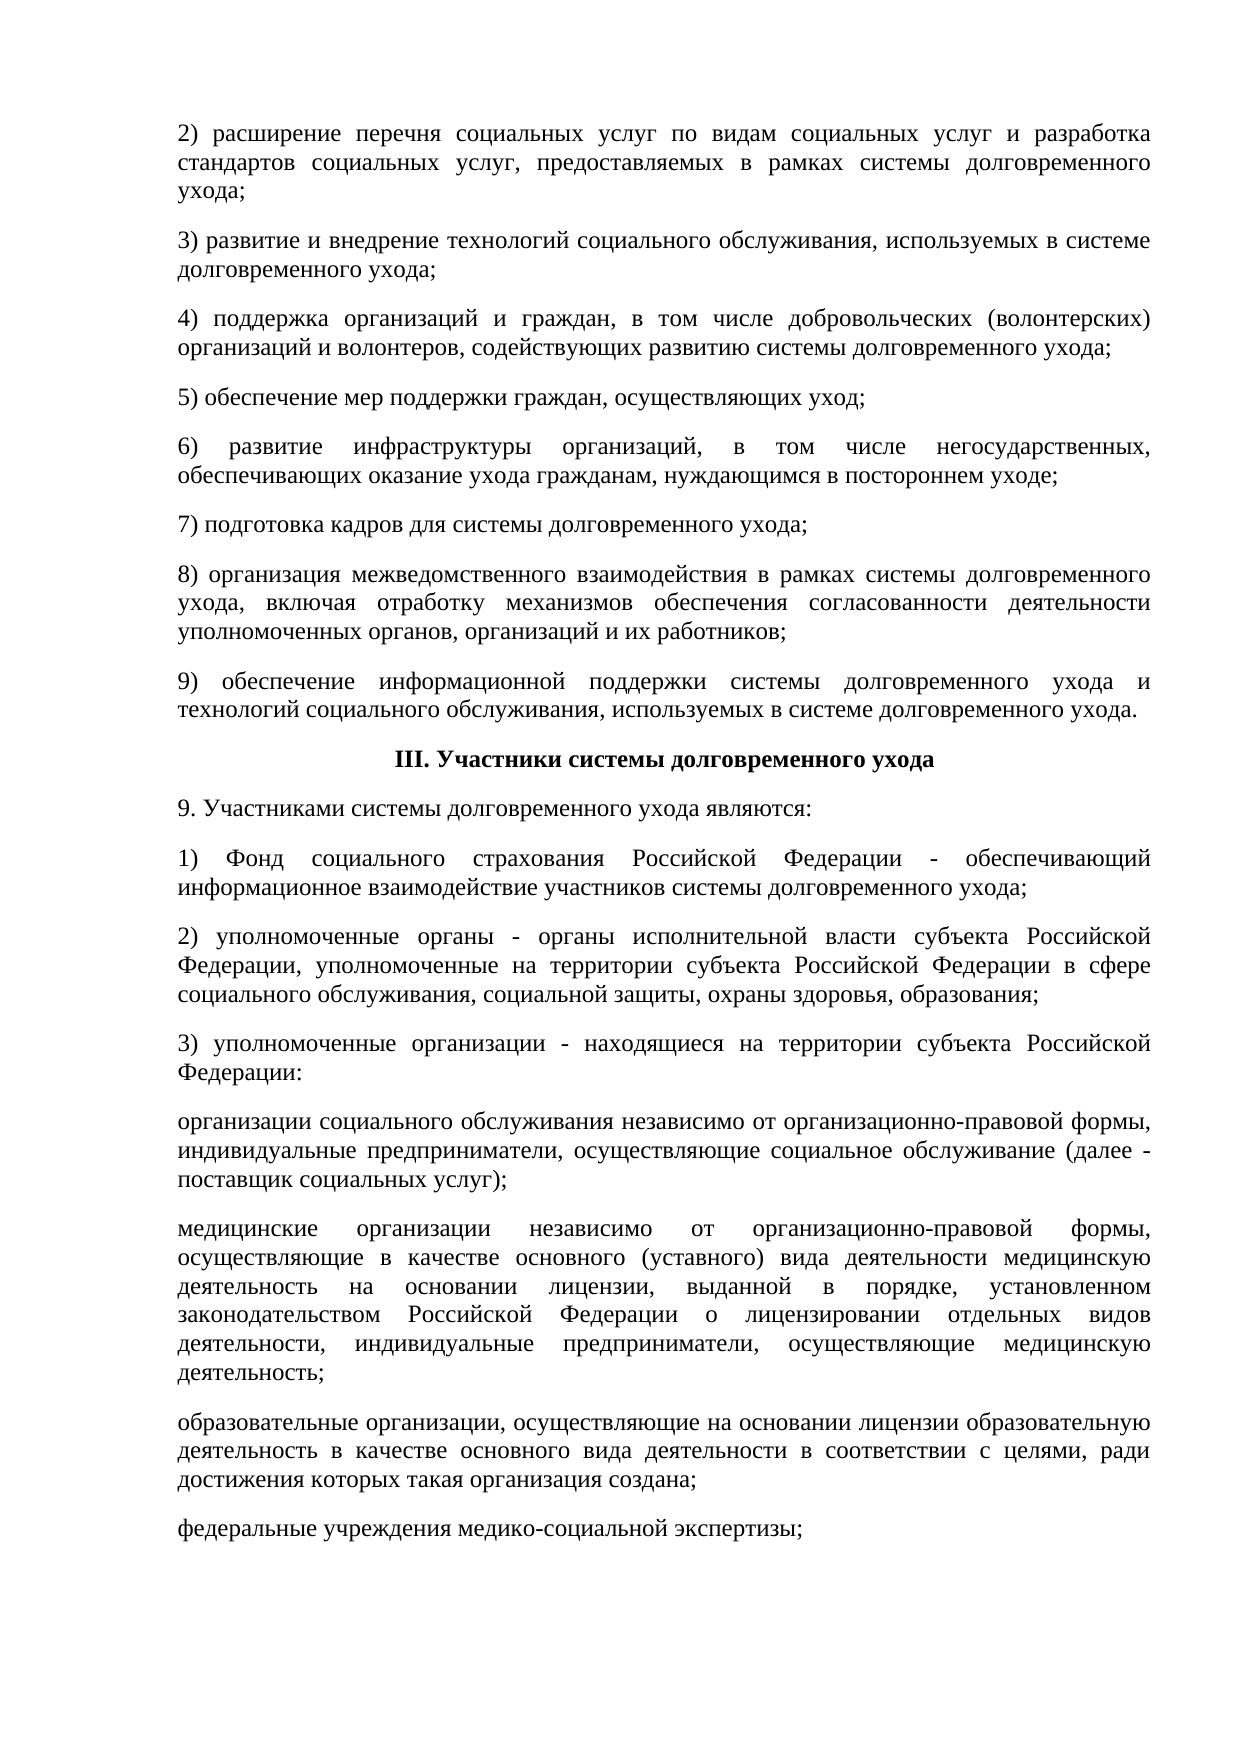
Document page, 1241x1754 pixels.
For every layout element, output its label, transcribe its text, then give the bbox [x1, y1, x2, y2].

text организации социального обслуживания независимо от организационно-правовой формы, индивидуальные предприниматели, осуществляющие социальное обслуживание (далее - поставщик социальных услуг); [177, 1106, 1152, 1193]
text 2) уполномоченные органы - органы исполнительной власти субъекта Российской Федерации, уполномоченные на территории субъекта Российской Федерации в сфере социального обслуживания, социальной защиты, охраны здоровья, образования; [177, 921, 1152, 1007]
text 4) поддержка организаций и граждан, в том числе добровольческих (волонтерских) организаций и волонтеров, содействующих развитию системы долговременного ухода; [177, 303, 1152, 361]
text образовательные организации, осуществляющие на основании лицензии образовательную деятельность в качестве основного вида деятельности в соответствии с целями, ради достижения которых такая организация создана; [177, 1407, 1152, 1493]
text 8) организация межведомственного взаимодействия в рамках системы долговременного ухода, включая отработку механизмов обеспечения согласованности деятельности уполномоченных органов, организаций и их работников; [177, 559, 1152, 645]
text 9) обеспечение информационной поддержки системы долговременного ухода и технологий социального обслуживания, используемых в системе долговременного ухода. [177, 666, 1152, 723]
text 9. Участниками системы долговременного ухода являются: [177, 793, 1152, 822]
text 3) развитие и внедрение технологий социального обслуживания, используемых в системе долговременного ухода; [177, 225, 1152, 283]
text 7) подготовка кадров для системы долговременного ухода; [177, 509, 1152, 538]
text медицинские организации независимо от организационно-правовой формы, осуществляющие в качестве основного (уставного) вида деятельности медицинскую деятельность на основании лицензии, выданной в порядке, установленном законодательством Российской Федерации о лицензировании отдельных видов деятельности, индивидуальные предприниматели, осуществляющие медицинскую деятельность; [177, 1213, 1152, 1386]
text 6) развитие инфраструктуры организаций, в том числе негосударственных, обеспечивающих оказание ухода гражданам, нуждающимся в постороннем уходе; [177, 431, 1152, 488]
text III. Участники системы долговременного ухода [177, 744, 1152, 773]
text 1) Фонд социального страхования Российской Федерации - обеспечивающий информационное взаимодействие участников системы долговременного ухода; [177, 843, 1152, 900]
text 3) уполномоченные организации - находящиеся на территории субъекта Российской Федерации: [177, 1028, 1152, 1086]
text 2) расширение перечня социальных услуг по видам социальных услуг и разработка стандартов социальных услуг, предоставляемых в рамках системы долговременного ухода; [177, 118, 1152, 204]
text 5) обеспечение мер поддержки граждан, осуществляющих уход; [177, 382, 1152, 410]
text федеральные учреждения медико-социальной экспертизы; [177, 1513, 1152, 1542]
